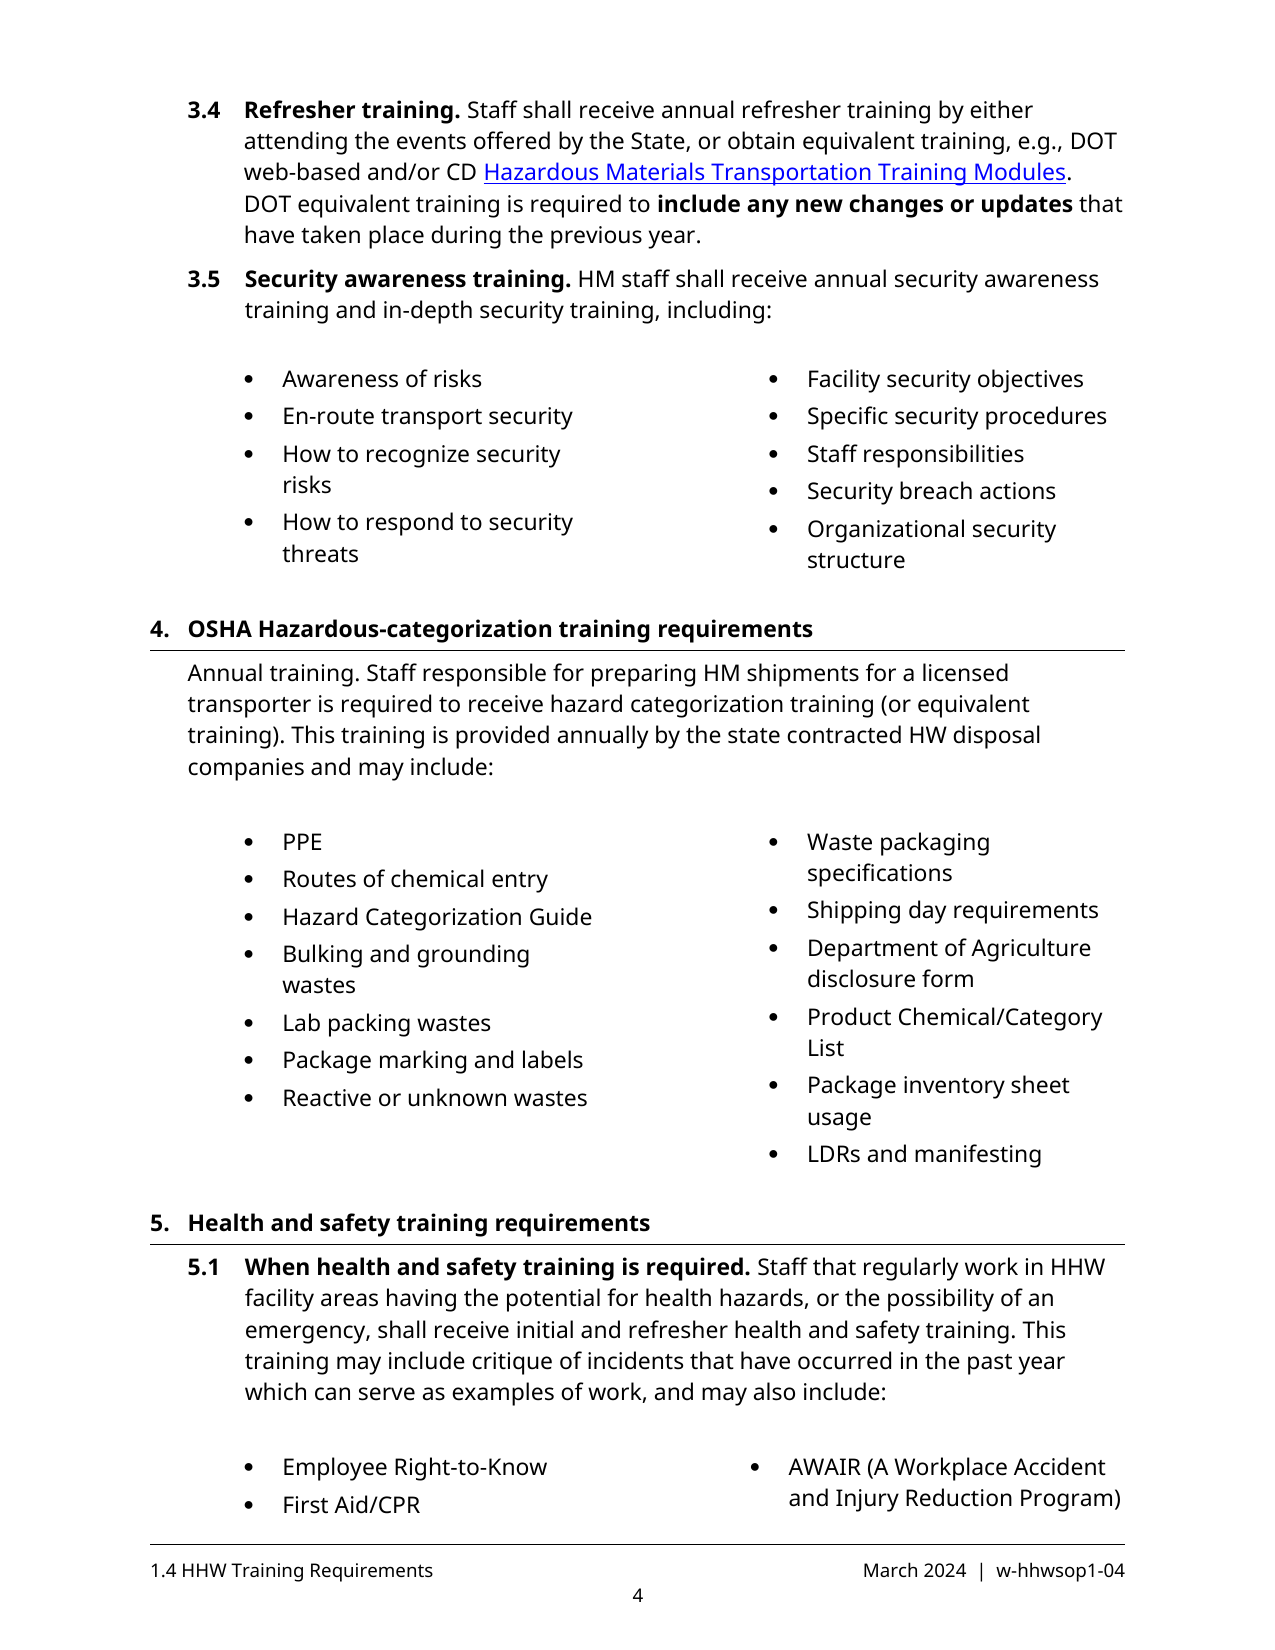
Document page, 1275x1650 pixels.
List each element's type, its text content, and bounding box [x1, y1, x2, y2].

list How to respond to security threats [244, 506, 600, 569]
text Annual training. Staff responsible for preparing HM shipments for a licensed transporter is required to receive hazard categorization training (or equivalent training). This training is provided annually by the state contracted HW disposal companies and may include: [187, 657, 1125, 782]
subtitle 5. Health and safety training requirements [150, 1207, 1125, 1244]
list Employee Right-to-Know [244, 1451, 619, 1482]
list Routes of chemical entry [244, 863, 600, 894]
list Hazard Categorization Guide [244, 901, 600, 932]
list LDRs and manifesting [769, 1138, 1125, 1169]
list Package marking and labels [244, 1044, 600, 1076]
list First Aid/CPR [244, 1488, 619, 1520]
list Package inventory sheet usage [769, 1069, 1125, 1132]
list How to recognize security risks [244, 437, 600, 500]
list Awareness of risks [244, 362, 600, 394]
list Specific security procedures [769, 400, 1125, 431]
subtitle 4. OSHA Hazardous-categorization training requirements [150, 612, 1125, 650]
list Refresher training. Staff shall receive annual refresher training by either attending the events offered by the State, or obtain equivalent training, e.g., DOT web-based and/or CD Hazardous Materials Transportation Training Modules. DOT equivalent training is required to include any new changes or updates that have taken place during the previous year. [187, 94, 1125, 250]
list Shipping day requirements [769, 894, 1125, 926]
list Lab packing wastes [244, 1007, 600, 1038]
text 5.1 When health and safety training is required. Staff that regularly work in HHW facility areas having the potential for health hazards, or the possibility of an emergency, shall receive initial and refresher health and safety training. This training may include critique of incidents that have occurred in the past year which can serve as examples of work, and may also include: [187, 1251, 1125, 1407]
list AWAIR (A Workplace Accident and Injury Reduction Program) [751, 1451, 1125, 1513]
list Facility security objectives [769, 362, 1125, 394]
list Reactive or unknown wastes [244, 1082, 600, 1113]
list Bulking and grounding wastes [244, 938, 600, 1001]
list Waste packaging specifications [769, 826, 1125, 888]
list Department of Agriculture disclosure form [769, 932, 1125, 994]
list PPE [244, 826, 600, 857]
list Organizational security structure [769, 512, 1125, 575]
list Security breach actions [769, 475, 1125, 506]
list Staff responsibilities [769, 437, 1125, 469]
list Product Chemical/Category List [769, 1001, 1125, 1063]
text 3.5 Security awareness training. HM staff shall receive annual security awareness training and in-depth security training, including: [187, 262, 1125, 325]
list En-route transport security [244, 400, 600, 431]
